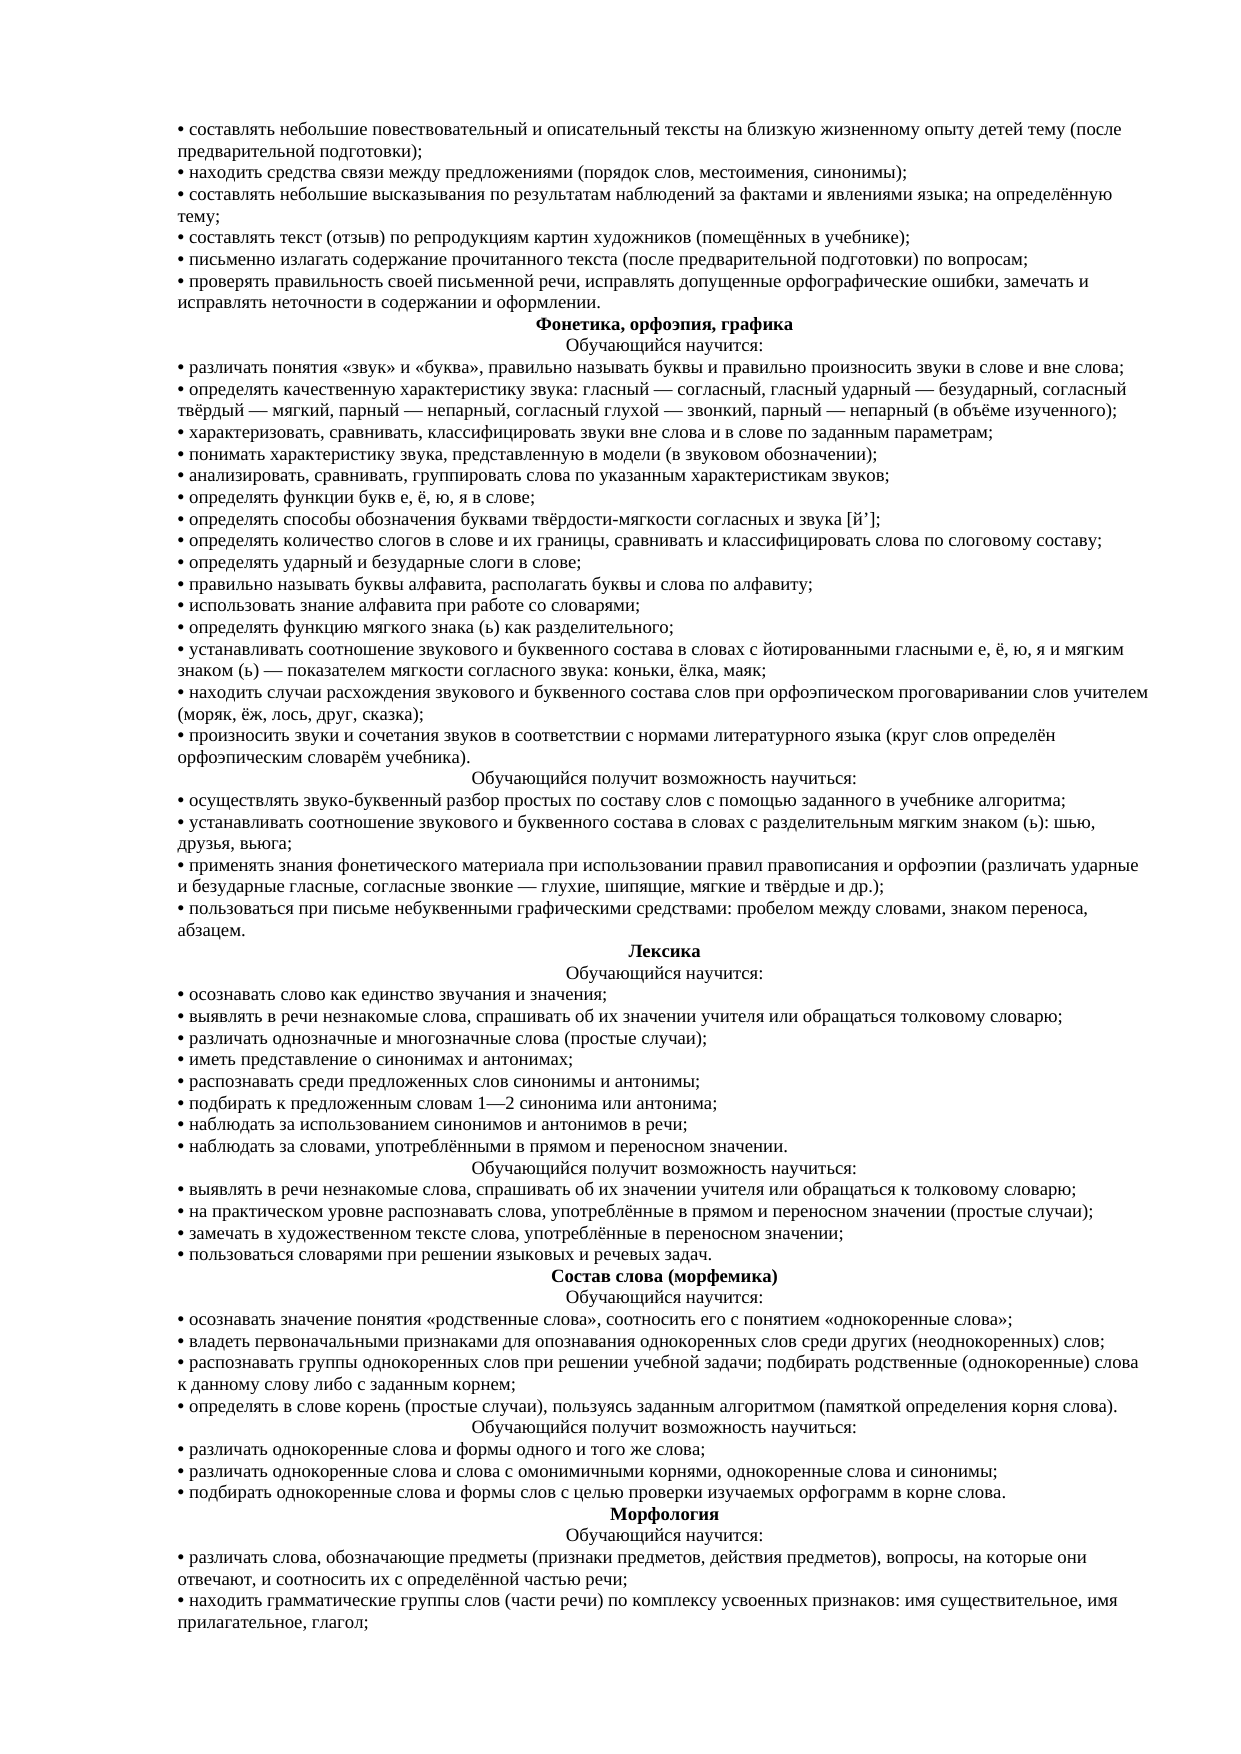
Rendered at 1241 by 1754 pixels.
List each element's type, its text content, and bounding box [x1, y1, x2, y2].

text • осознавать значение понятия «родственные слова», соотносить его с понятием «однокоренные слова»; [177, 1308, 1152, 1329]
text Обучающийся научится: [177, 1286, 1152, 1308]
text • находить грамматические группы слов (части речи) по комплексу усвоенных признаков: имя существительное, имя прилагательное, глагол; [177, 1589, 1152, 1632]
text Обучающийся получит возможность научиться: [177, 767, 1152, 789]
text Обучающийся получит возможность научиться: [177, 1416, 1152, 1438]
text • понимать характеристику звука, представленную в модели (в звуковом обозначении); [177, 442, 1152, 464]
text • распознавать группы однокоренных слов при решении учебной задачи; подбирать родственные (однокоренные) слова к данному слову либо с заданным корнем; [177, 1351, 1152, 1394]
text • различать однокоренные слова и слова с омонимичными корнями, однокоренные слова и синонимы; [177, 1459, 1152, 1481]
text • определять качественную характеристику звука: гласный — согласный, гласный ударный — безударный, согласный твёрдый — мягкий, парный — непарный, согласный глухой — звонкий, парный — непарный (в объёме изученного); [177, 378, 1152, 421]
text • анализировать, сравнивать, группировать слова по указанным характеристикам звуков; [177, 464, 1152, 486]
text • характеризовать, сравнивать, классифицировать звуки вне слова и в слове по заданным параметрам; [177, 421, 1152, 442]
text • различать однокоренные слова и формы одного и того же слова; [177, 1438, 1152, 1459]
text • подбирать однокоренные слова и формы слов с целью проверки изучаемых орфограмм в корне слова. [177, 1481, 1152, 1503]
text • осознавать слово как единство звучания и значения; [177, 983, 1152, 1005]
text • пользоваться при письме небуквенными графическими средствами: пробелом между словами, знаком переноса, абзацем. [177, 897, 1152, 940]
text Состав слова (морфемика) [177, 1265, 1152, 1286]
text • владеть первоначальными признаками для опознавания однокоренных слов среди других (неоднокоренных) слов; [177, 1329, 1152, 1351]
text • на практическом уровне распознавать слова, употреблённые в прямом и переносном значении (простые случаи); [177, 1200, 1152, 1221]
text • устанавливать соотношение звукового и буквенного состава в словах с йотированными гласными е, ё, ю, я и мягким знаком (ь) — показателем мягкости согласного звука: коньки, ёлка, маяк; [177, 637, 1152, 681]
text • находить средства связи между предложениями (порядок слов, местоимения, синонимы); [177, 161, 1152, 183]
text • пользоваться словарями при решении языковых и речевых задач. [177, 1243, 1152, 1265]
text • различать понятия «звук» и «буква», правильно называть буквы и правильно произносить звуки в слове и вне слова; [177, 356, 1152, 378]
text • замечать в художественном тексте слова, употреблённые в переносном значении; [177, 1221, 1152, 1243]
text • различать однозначные и многозначные слова (простые случаи); [177, 1027, 1152, 1048]
text • письменно излагать содержание прочитанного текста (после предварительной подготовки) по вопросам; [177, 248, 1152, 269]
text Обучающийся научится: [177, 1524, 1152, 1546]
text • проверять правильность своей письменной речи, исправлять допущенные орфографические ошибки, замечать и исправлять неточности в содержании и оформлении. [177, 269, 1152, 313]
text • различать слова, обозначающие предметы (признаки предметов, действия предметов), вопросы, на которые они отвечают, и соотносить их с определённой частью речи; [177, 1546, 1152, 1589]
text • наблюдать за использованием синонимов и антонимов в речи; [177, 1113, 1152, 1135]
text • составлять небольшие высказывания по результатам наблюдений за фактами и явлениями языка; на определённую тему; [177, 183, 1152, 226]
text • правильно называть буквы алфавита, располагать буквы и слова по алфавиту; [177, 572, 1152, 594]
text • осуществлять звуко-буквенный разбор простых по составу слов с помощью заданного в учебнике алгоритма; [177, 789, 1152, 810]
text • наблюдать за словами, употреблёнными в прямом и переносном значении. [177, 1135, 1152, 1157]
text • находить случаи расхождения звукового и буквенного состава слов при орфоэпическом проговаривании слов учителем (моряк, ёж, лось, друг, сказка); [177, 681, 1152, 724]
text • использовать знание алфавита при работе со словарями; [177, 594, 1152, 616]
text • выявлять в речи незнакомые слова, спрашивать об их значении учителя или обращаться к толковому словарю; [177, 1178, 1152, 1200]
text • определять функцию мягкого знака (ь) как разделительного; [177, 616, 1152, 637]
text Морфология [177, 1503, 1152, 1524]
text Обучающийся получит возможность научиться: [177, 1157, 1152, 1178]
text • выявлять в речи незнакомые слова, спрашивать об их значении учителя или обращаться толковому словарю; [177, 1005, 1152, 1027]
text • подбирать к предложенным словам 1—2 синонима или антонима; [177, 1092, 1152, 1113]
text Фонетика, орфоэпия, графика [177, 313, 1152, 334]
text Обучающийся научится: [177, 962, 1152, 983]
text • произносить звуки и сочетания звуков в соответствии с нормами литературного языка (круг слов определён орфоэпическим словарём учебника). [177, 724, 1152, 767]
text • определять функции букв е, ё, ю, я в слове; [177, 486, 1152, 507]
text • иметь представление о синонимах и антонимах; [177, 1048, 1152, 1070]
text • определять ударный и безударные слоги в слове; [177, 551, 1152, 572]
text • применять знания фонетического материала при использовании правил правописания и орфоэпии (различать ударные и безударные гласные, согласные звонкие — глухие, шипящие, мягкие и твёрдые и др.); [177, 854, 1152, 897]
text Обучающийся научится: [177, 334, 1152, 356]
text • определять в слове корень (простые случаи), пользуясь заданным алгоритмом (памяткой определения корня слова). [177, 1394, 1152, 1416]
text • составлять текст (отзыв) по репродукциям картин художников (помещённых в учебнике); [177, 226, 1152, 248]
text Лексика [177, 940, 1152, 962]
text • составлять небольшие повествовательный и описательный тексты на близкую жизненному опыту детей тему (после предварительной подготовки); [177, 118, 1152, 161]
text • распознавать среди предложенных слов синонимы и антонимы; [177, 1070, 1152, 1092]
text • устанавливать соотношение звукового и буквенного состава в словах с разделительным мягким знаком (ь): шью, друзья, вьюга; [177, 810, 1152, 854]
text • определять способы обозначения буквами твёрдости-мягкости согласных и звука [й’]; [177, 507, 1152, 529]
text • определять количество слогов в слове и их границы, сравнивать и классифицировать слова по слоговому составу; [177, 529, 1152, 551]
